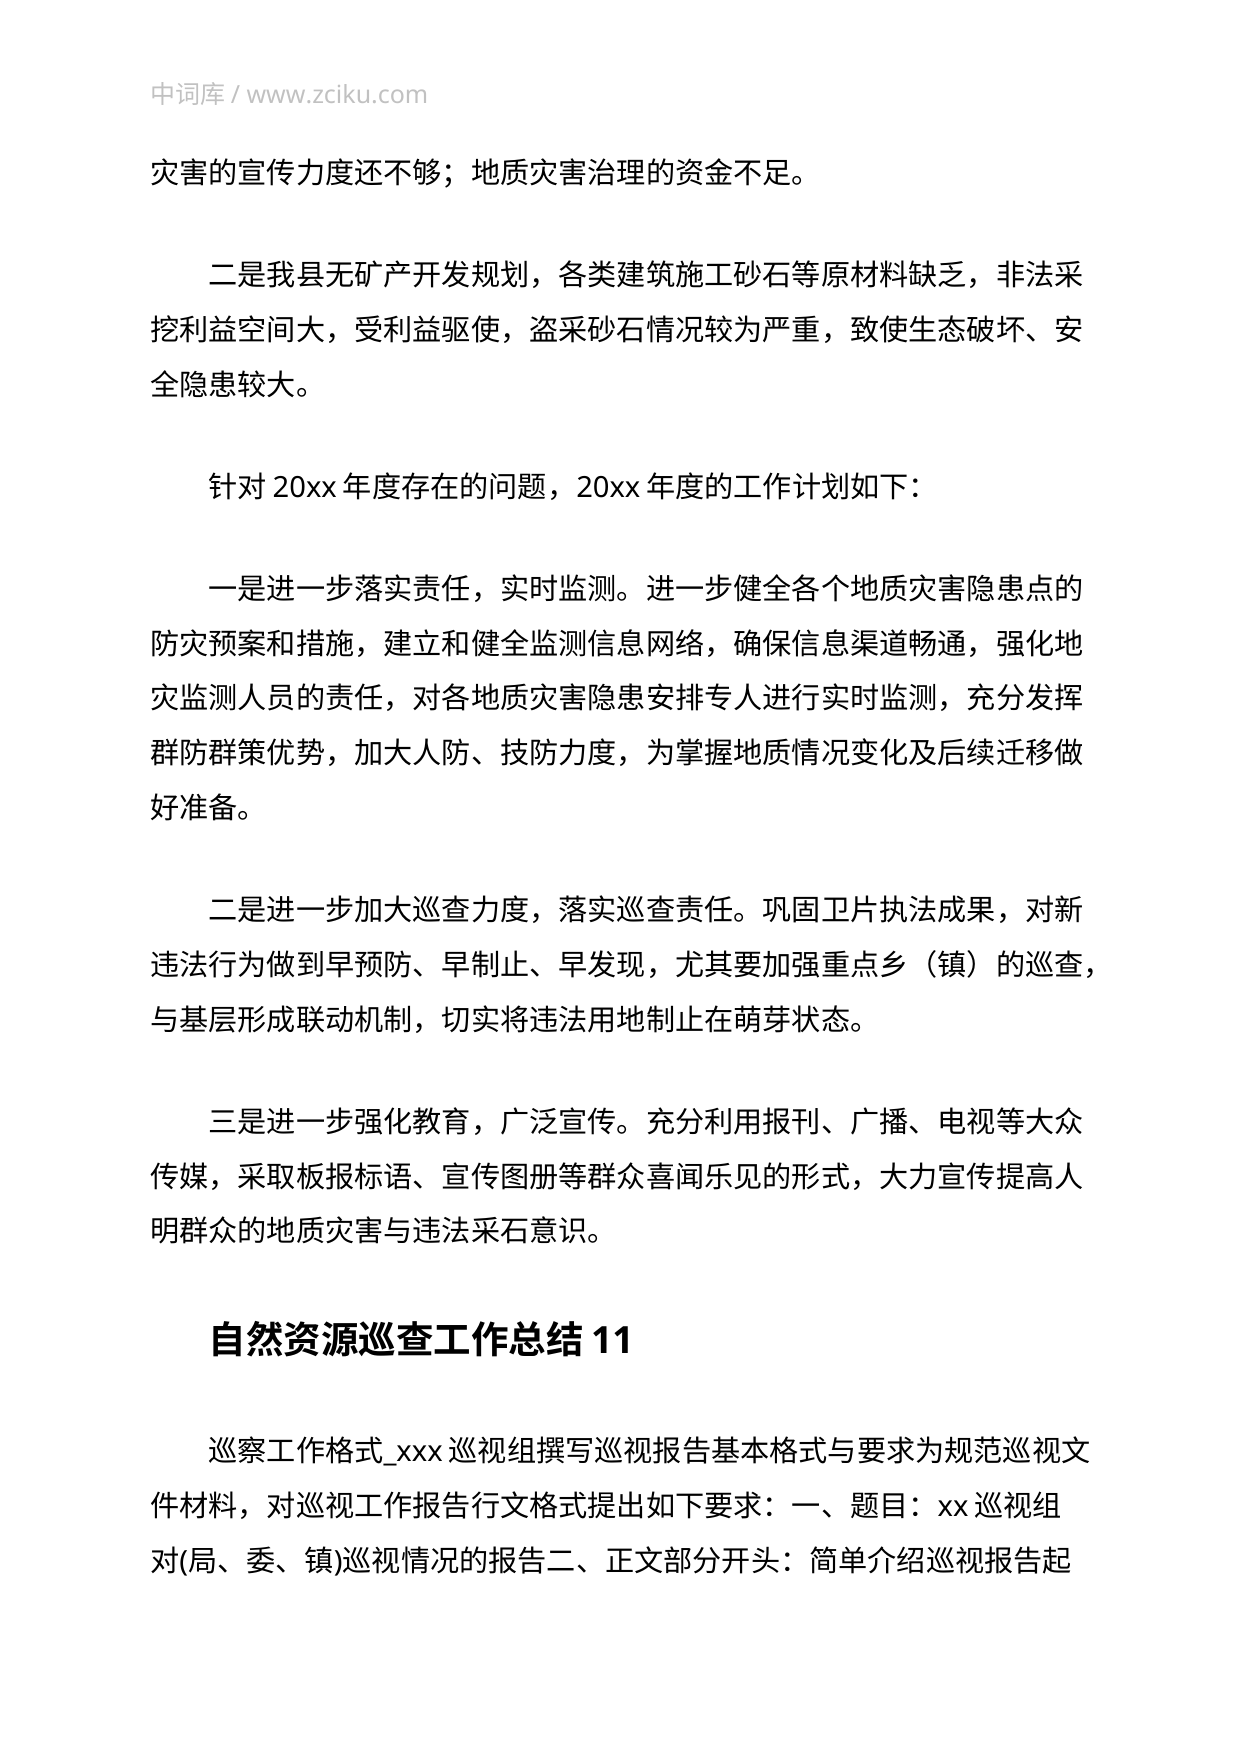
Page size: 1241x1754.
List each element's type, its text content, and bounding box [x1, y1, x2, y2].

text 二是我县无矿产开发规划，各类建筑施工砂石等原材料缺乏，非法采挖利益空间大，受利益驱使，盗采砂石情况较为严重，致使生态破坏、安全隐患较大。 [150, 252, 1090, 404]
text 二是进一步加大巡查力度，落实巡查责任。巩固卫片执法成果，对新违法行为做到早预防、早制止、早发现，尤其要加强重点乡（镇）的巡查，与基层形成联动机制，切实将违法用地制止在萌芽状态。 [150, 887, 1090, 1039]
text 三是进一步强化教育，广泛宣传。充分利用报刊、广播、电视等大众传媒，采取板报标语、宣传图册等群众喜闻乐见的形式，大力宣传提高人明群众的地质灾害与违法采石意识。 [150, 1098, 1090, 1250]
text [150, 1427, 1090, 1580]
text 自然资源巡查工作总结11 [150, 1310, 1090, 1364]
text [150, 150, 1090, 192]
text 一是进一步落实责任，实时监测。进一步健全各个地质灾害隐患点的防灾预案和措施，建立和健全监测信息网络，确保信息渠道畅通，强化地灾监测人员的责任，对各地质灾害隐患安排专人进行实时监测，充分发挥群防群策优势，加大人防、技防力度，为掌握地质情况变化及后续迁移做好准备。 [150, 565, 1090, 827]
text 针对20xx年度存在的问题，20xx年度的工作计划如下： [150, 463, 1090, 506]
